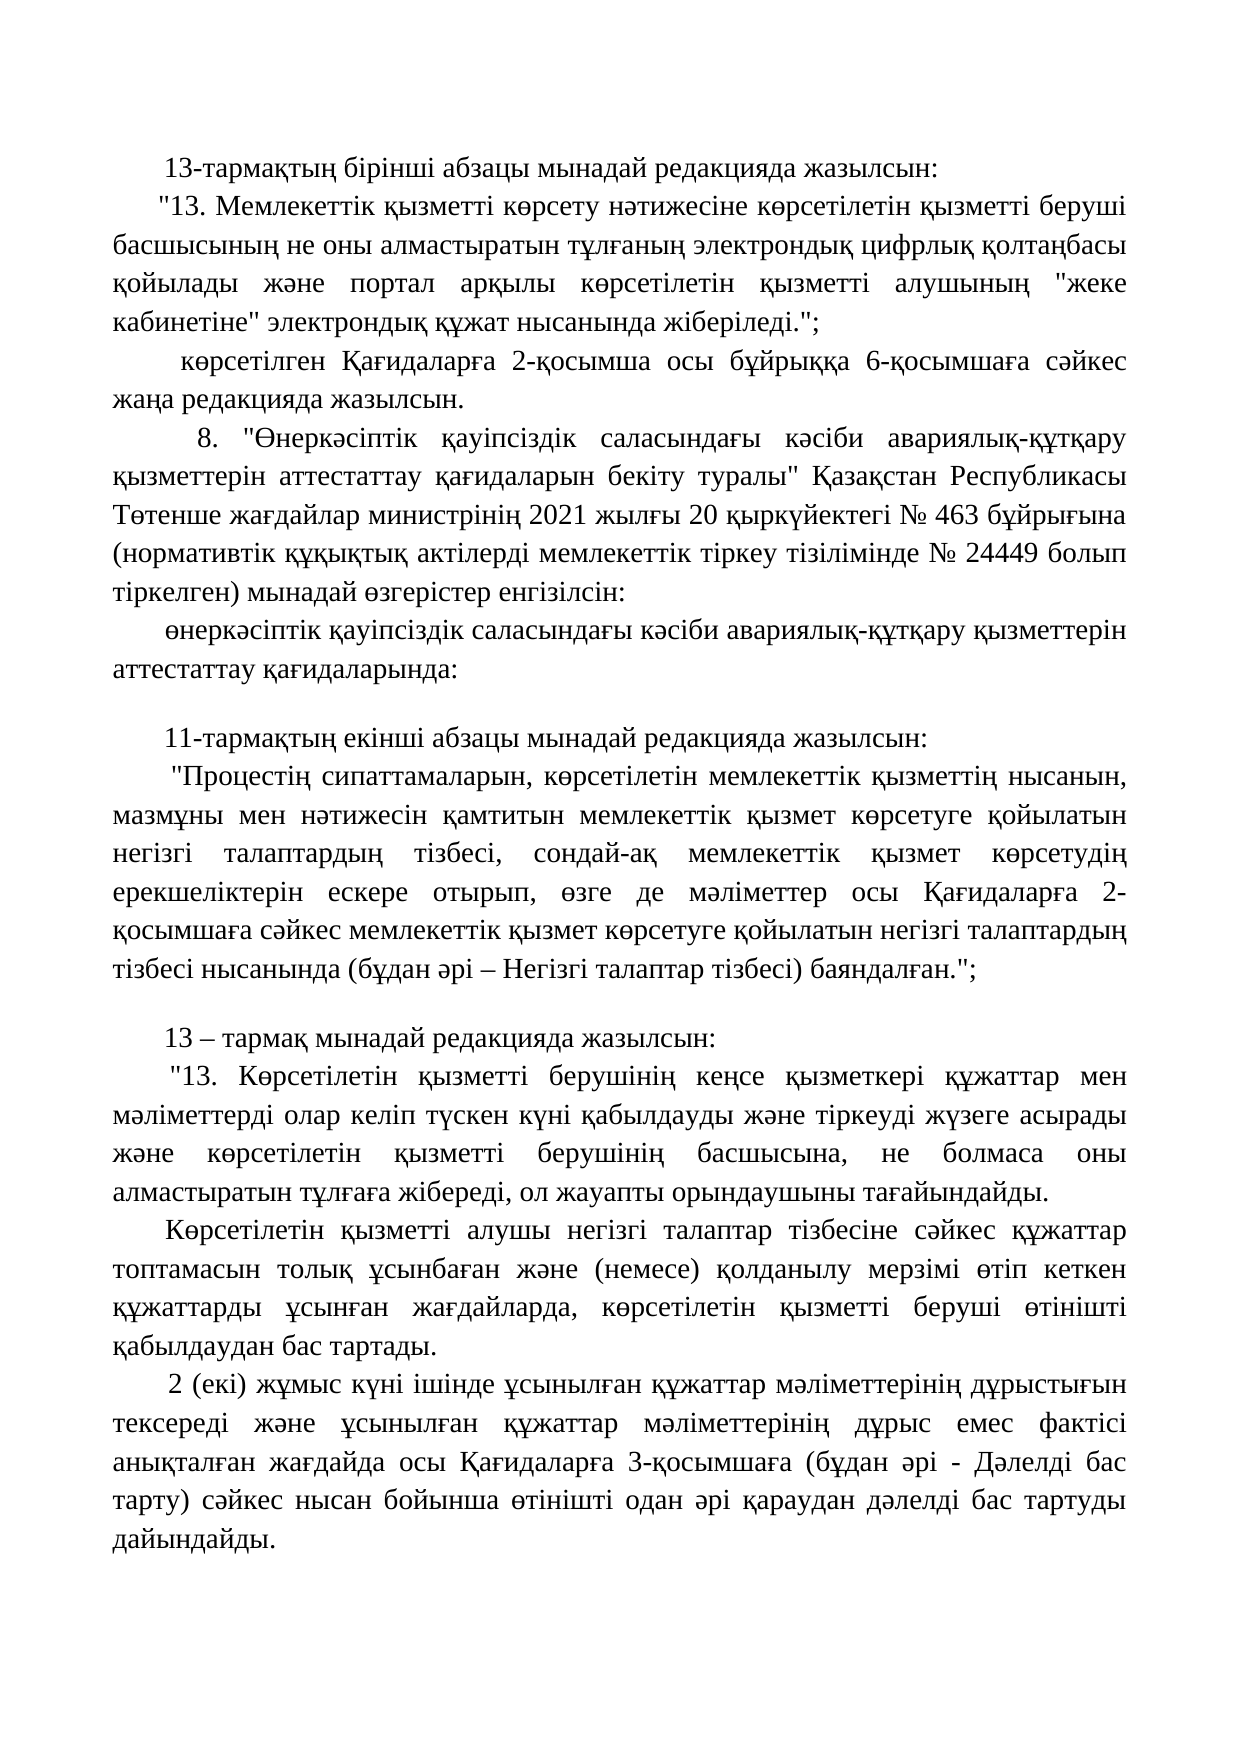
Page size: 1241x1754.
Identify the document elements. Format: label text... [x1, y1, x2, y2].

text 13 – тармақ мынадай редакцияда жазылсын: [112, 1020, 1128, 1053]
text Көрсетілетін қызметті алушы негізгі талаптар тізбесіне сәйкес құжаттар топтамасын толық ұсынбаған және (немесе) қолданылу мерзімі өтіп кеткен құжаттарды ұсынған жағдайларда, көрсетілетін қызметті беруші өтінішті қабылдаудан бас тартады. [112, 1212, 1128, 1362]
text "Процестің сипаттамаларын, көрсетілетін мемлекеттік қызметтің нысанын, мазмұны мен нәтижесін қамтитын мемлекеттік қызмет көрсетуге қойылатын негізгі талаптардың тізбесі, сондай-ақ мемлекеттік қызмет көрсетудің ерекшеліктерін ескере отырып, өзге де мәліметтер осы Қағидаларға 2-қосымшаға сәйкес мемлекеттік қызмет көрсетуге қойылатын негізгі талаптардың тізбесі нысанында (бұдан әрі – Негізгі талаптар тізбесі) баяндалған."; [112, 758, 1128, 984]
text 8. "Өнеркәсіптік қауіпсіздік саласындағы кәсіби авариялық-құтқару қызметтерін аттестаттау қағидаларын бекіту туралы" Қазақстан Республикасы Төтенше жағдайлар министрінің 2021 жылғы 20 қыркүйектегі № 463 бұйрығына (нормативтік құқықтық актілерді мемлекеттік тіркеу тізілімінде № 24449 болып тіркелген) мынадай өзгерістер енгізілсін: [112, 420, 1128, 607]
text 11-тармақтың екінші абзацы мынадай редакцияда жазылсын: [112, 720, 1128, 753]
text 13-тармақтың бірінші абзацы мынадай редакцияда жазылсын: [112, 150, 1128, 183]
text "13. Мемлекеттік қызметті көрсету нәтижесіне көрсетілетін қызметті беруші басшысының не оны алмастыратын тұлғаның электрондық цифрлық қолтаңбасы қойылады және портал арқылы көрсетілетін қызметті алушының "жеке кабинетіне" электрондық құжат нысанында жіберіледі."; [112, 188, 1128, 338]
text көрсетілген Қағидаларға 2-қосымша осы бұйрыққа 6-қосымшаға сәйкес жаңа редакцияда жазылсын. [112, 343, 1128, 415]
text "13. Көрсетілетін қызметті берушінің кеңсе қызметкері құжаттар мен мәліметтерді олар келіп түскен күні қабылдауды және тіркеуді жүзеге асырады және көрсетілетін қызметті берушінің басшысына, не болмаса оны алмастыратын тұлғаға жібереді, ол жауапты орындаушыны тағайындайды. [112, 1058, 1128, 1207]
text өнеркәсіптік қауіпсіздік саласындағы кәсіби авариялық-құтқару қызметтерін аттестаттау қағидаларында: [112, 612, 1128, 684]
text 2 (екі) жұмыс күні ішінде ұсынылған құжаттар мәліметтерінің дұрыстығын тексереді және ұсынылған құжаттар мәліметтерінің дұрыс емес фактісі анықталған жағдайда осы Қағидаларға 3-қосымшаға (бұдан әрі - Дәлелді бас тарту) сәйкес нысан бойынша өтінішті одан әрі қараудан дәлелді бас тартуды дайындайды. [112, 1367, 1128, 1554]
